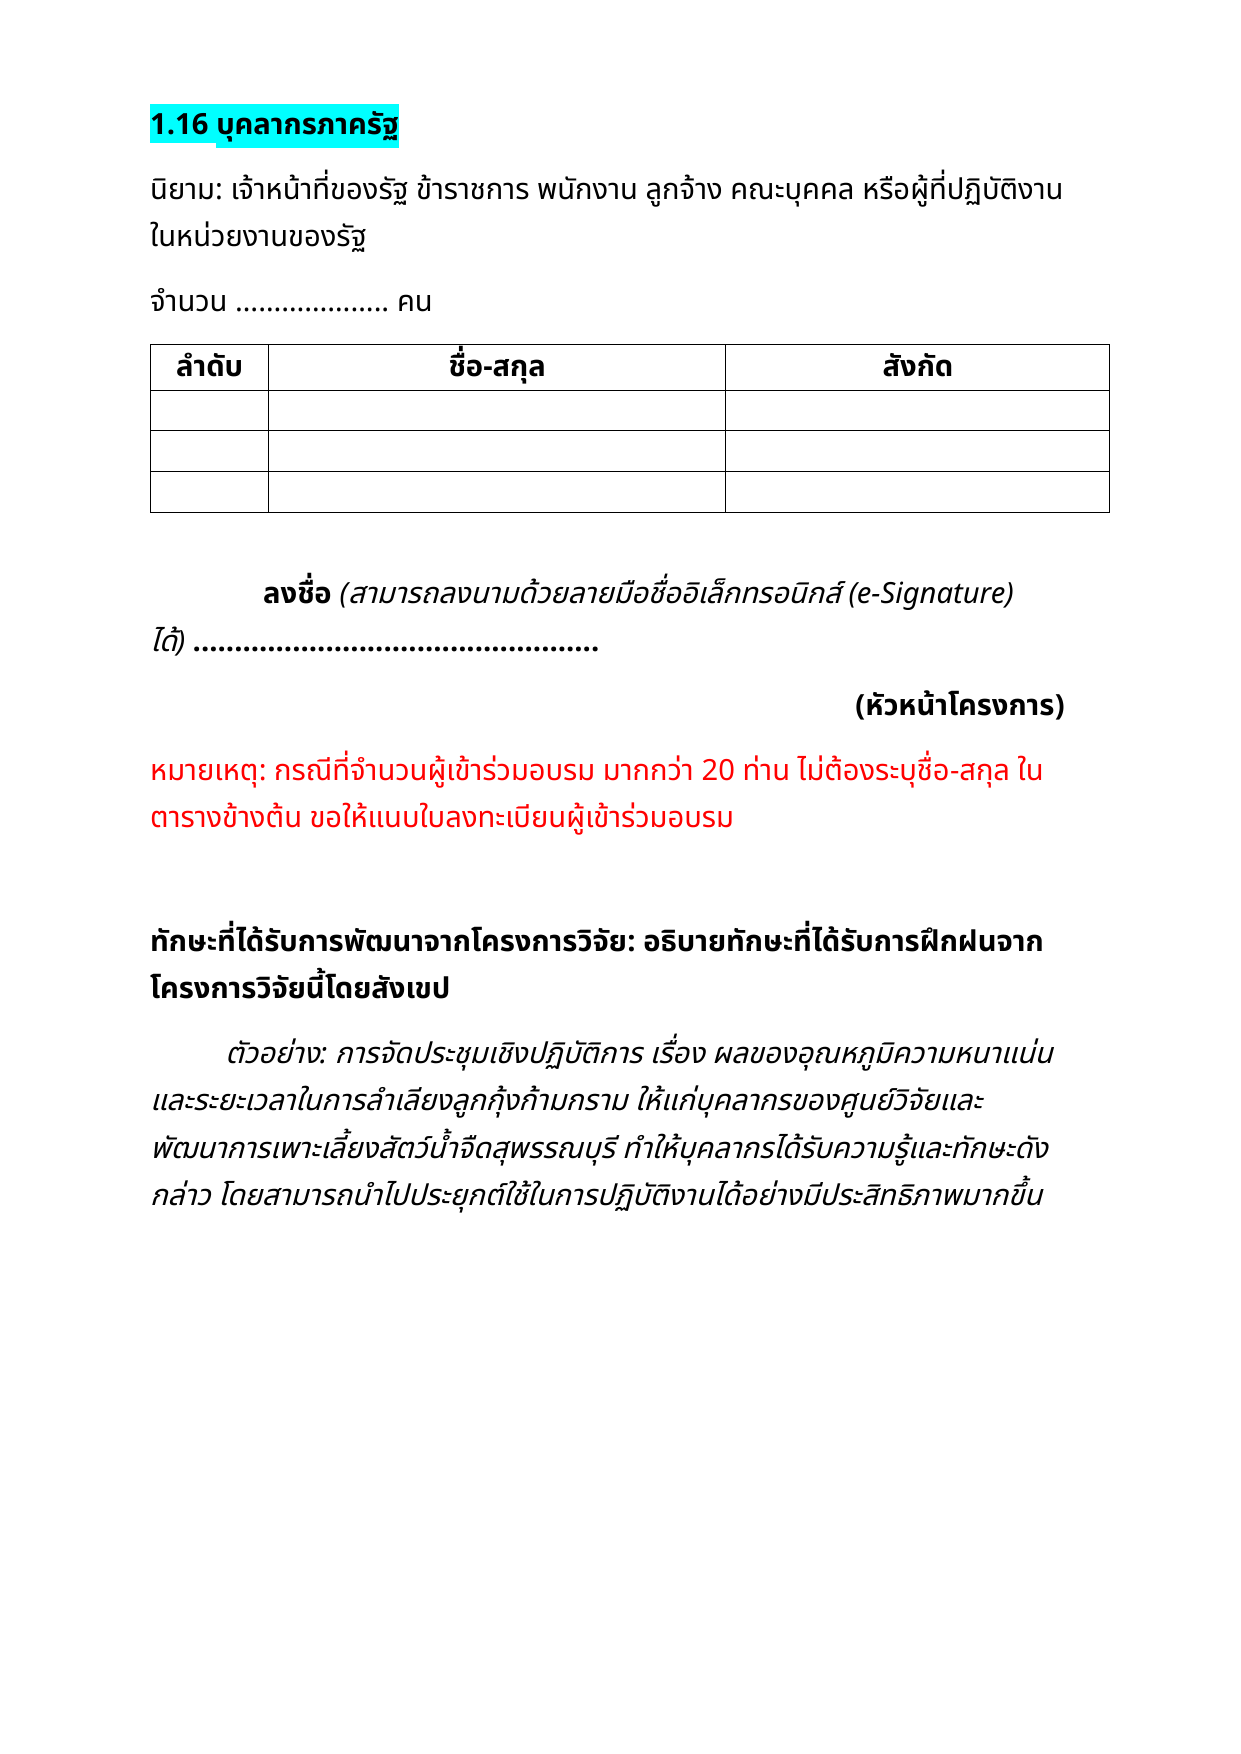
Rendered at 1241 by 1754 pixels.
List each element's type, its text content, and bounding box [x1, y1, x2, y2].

table_header สังกัด [726, 345, 1109, 389]
text (หัวหน้าโครงการ) [150, 684, 1090, 729]
text นิยาม: เจ้าหน้าที่ของรัฐ ข้าราชการ พนักงาน ลูกจ้าง คณะบุคคล หรือผู้ที่ปฏิบัติงานในหน่วยงานของรัฐ [150, 168, 1090, 260]
table_cell [151, 391, 268, 430]
table_cell [151, 431, 268, 471]
text หมายเหตุ: กรณีที่จำนวนผู้เข้าร่วมอบรม มากกว่า 20 ท่าน ไม่ต้องระบุชื่อ-สกุล ในตารางข้างต้น ขอให้แนบใบลงทะเบียนผู้เข้าร่วมอบรม [150, 749, 1090, 841]
table_cell [726, 431, 1109, 471]
table_cell [726, 391, 1109, 430]
table_cell [269, 431, 725, 471]
text จำนวน ……………….. คน [150, 280, 1090, 324]
text ตัวอย่าง: การจัดประชุมเชิงปฏิบัติการ เรื่อง ผลของอุณหภูมิความหนาแน่นและระยะเวลาในการลำเลียงลูกกุ้งก้ามกราม ให้แก่บุคลากรของศูนย์วิจัยและพัฒนาการเพาะเลี้ยงสัตว์น้ำจืดสุพรรณบุรี ทำให้บุคลากรได้รับความรู้และทักษะดังกล่าว โดยสามารถนำไปประยุกต์ใช้ในการปฏิบัติงานได้อย่างมีประสิทธิภาพมากขึ้น [150, 1032, 1090, 1219]
text 1.16 บุคลากรภาครัฐ [150, 103, 1090, 148]
table_header ชื่อ-สกุล [269, 345, 725, 389]
text ลงชื่อ (สามารถลงนามด้วยลายมือชื่ออิเล็กทรอนิกส์ (e-Signature) ได้) ................................................. [150, 572, 1090, 664]
table_cell [269, 472, 725, 512]
table_cell [726, 472, 1109, 512]
table_cell [151, 472, 268, 512]
table_cell [269, 391, 725, 430]
text ทักษะที่ได้รับการพัฒนาจากโครงการวิจัย: อธิบายทักษะที่ได้รับการฝึกฝนจากโครงการวิจัยนี้โดยสังเขป [150, 920, 1090, 1012]
table_header ลำดับ [151, 345, 268, 389]
